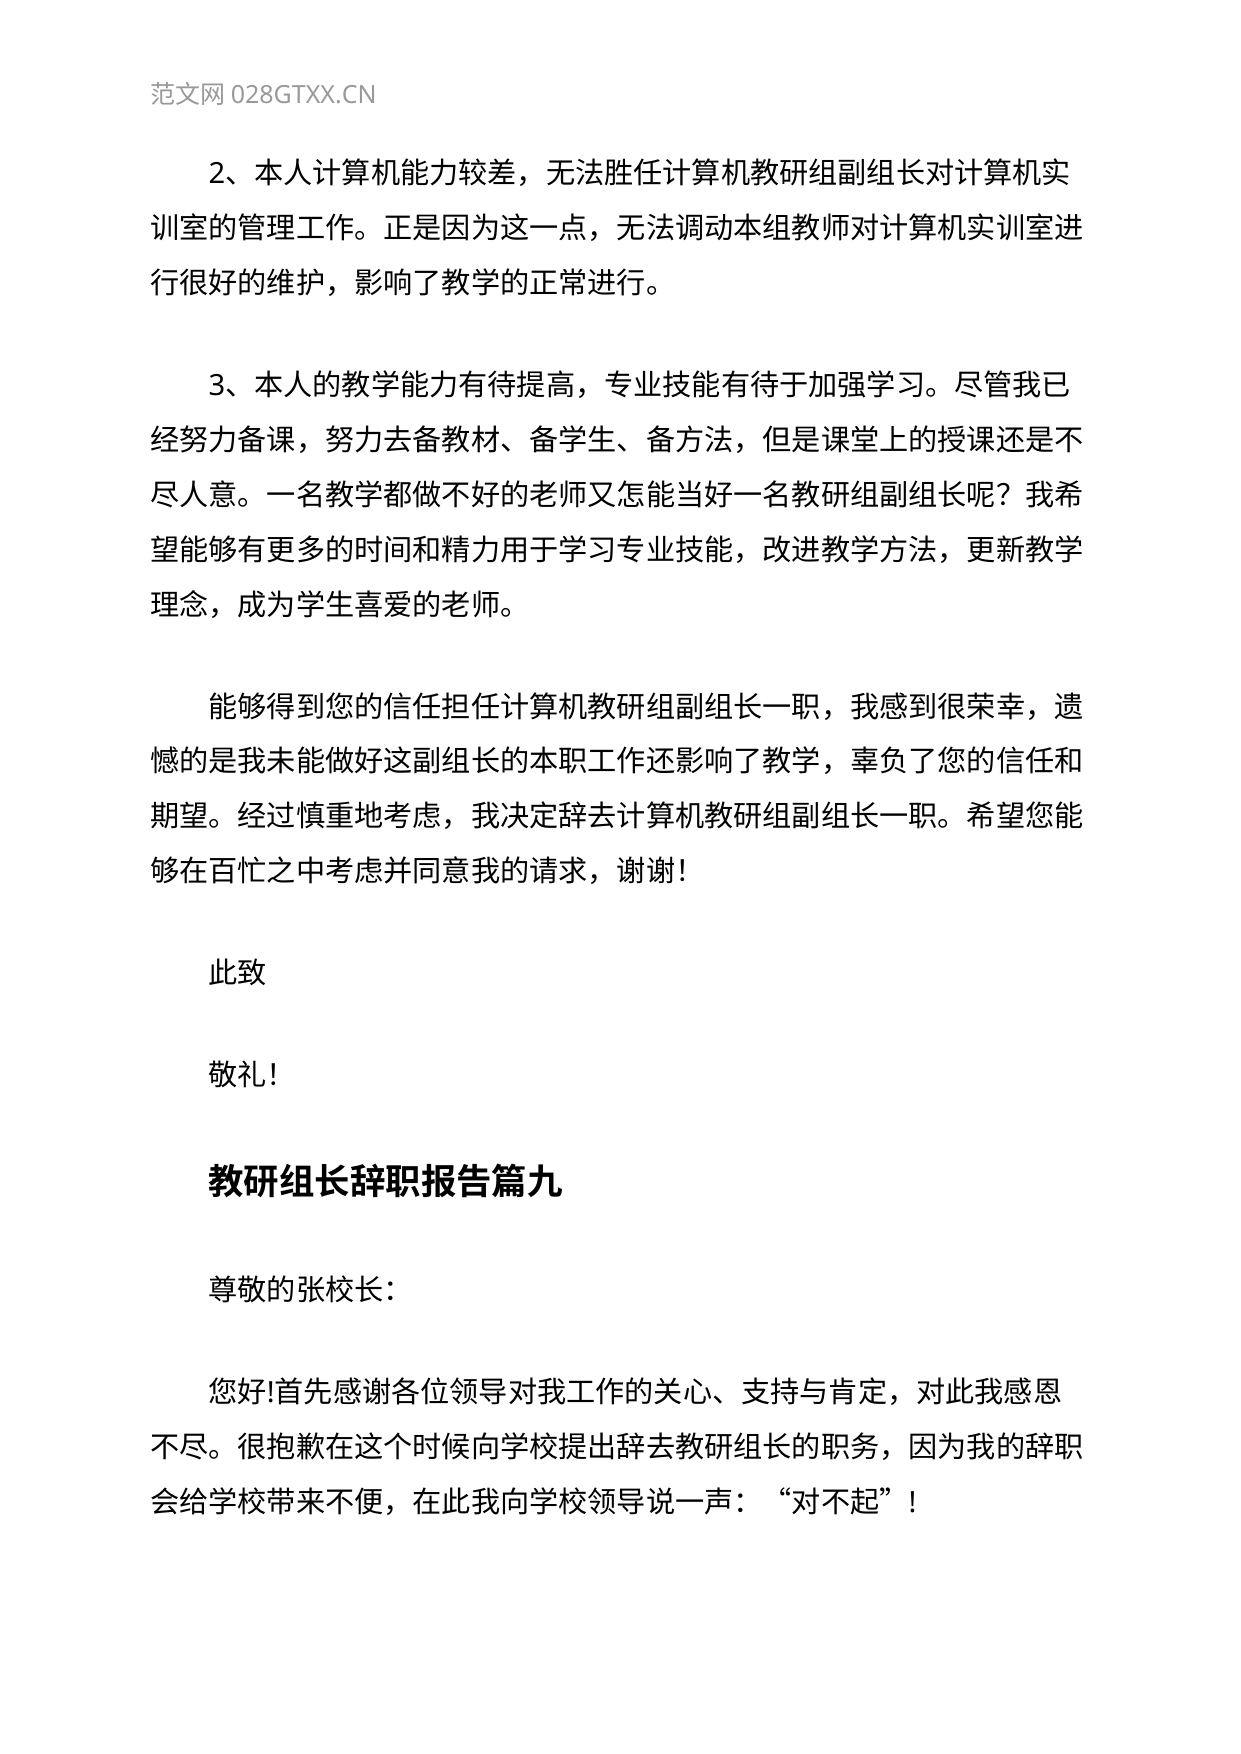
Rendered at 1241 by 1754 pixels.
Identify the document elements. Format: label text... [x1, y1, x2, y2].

text 敬礼！ [150, 1051, 1090, 1094]
text 3、本人的教学能力有待提高，专业技能有待于加强学习。尽管我已经努力备课，努力去备教材、备学生、备方法，但是课堂上的授课还是不尽人意。一名教学都做不好的老师又怎能当好一名教研组副组长呢？我希望能够有更多的时间和精力用于学习专业技能，改进教学方法，更新教学理念，成为学生喜爱的老师。 [150, 362, 1090, 624]
text 教研组长辞职报告篇九 [150, 1153, 1090, 1204]
text 此致 [150, 949, 1090, 992]
text 能够得到您的信任担任计算机教研组副组长一职，我感到很荣幸，遗憾的是我未能做好这副组长的本职工作还影响了教学，辜负了您的信任和期望。经过慎重地考虑，我决定辞去计算机教研组副组长一职。希望您能够在百忙之中考虑并同意我的请求，谢谢！ [150, 683, 1090, 890]
text 尊敬的张校长： [150, 1267, 1090, 1309]
text 您好!首先感谢各位领导对我工作的关心、支持与肯定，对此我感恩不尽。很抱歉在这个时候向学校提出辞去教研组长的职务，因为我的辞职会给学校带来不便，在此我向学校领导说一声：“对不起”! [150, 1368, 1090, 1521]
text 2、本人计算机能力较差，无法胜任计算机教研组副组长对计算机实训室的管理工作。正是因为这一点，无法调动本组教师对计算机实训室进行很好的维护，影响了教学的正常进行。 [150, 150, 1090, 302]
